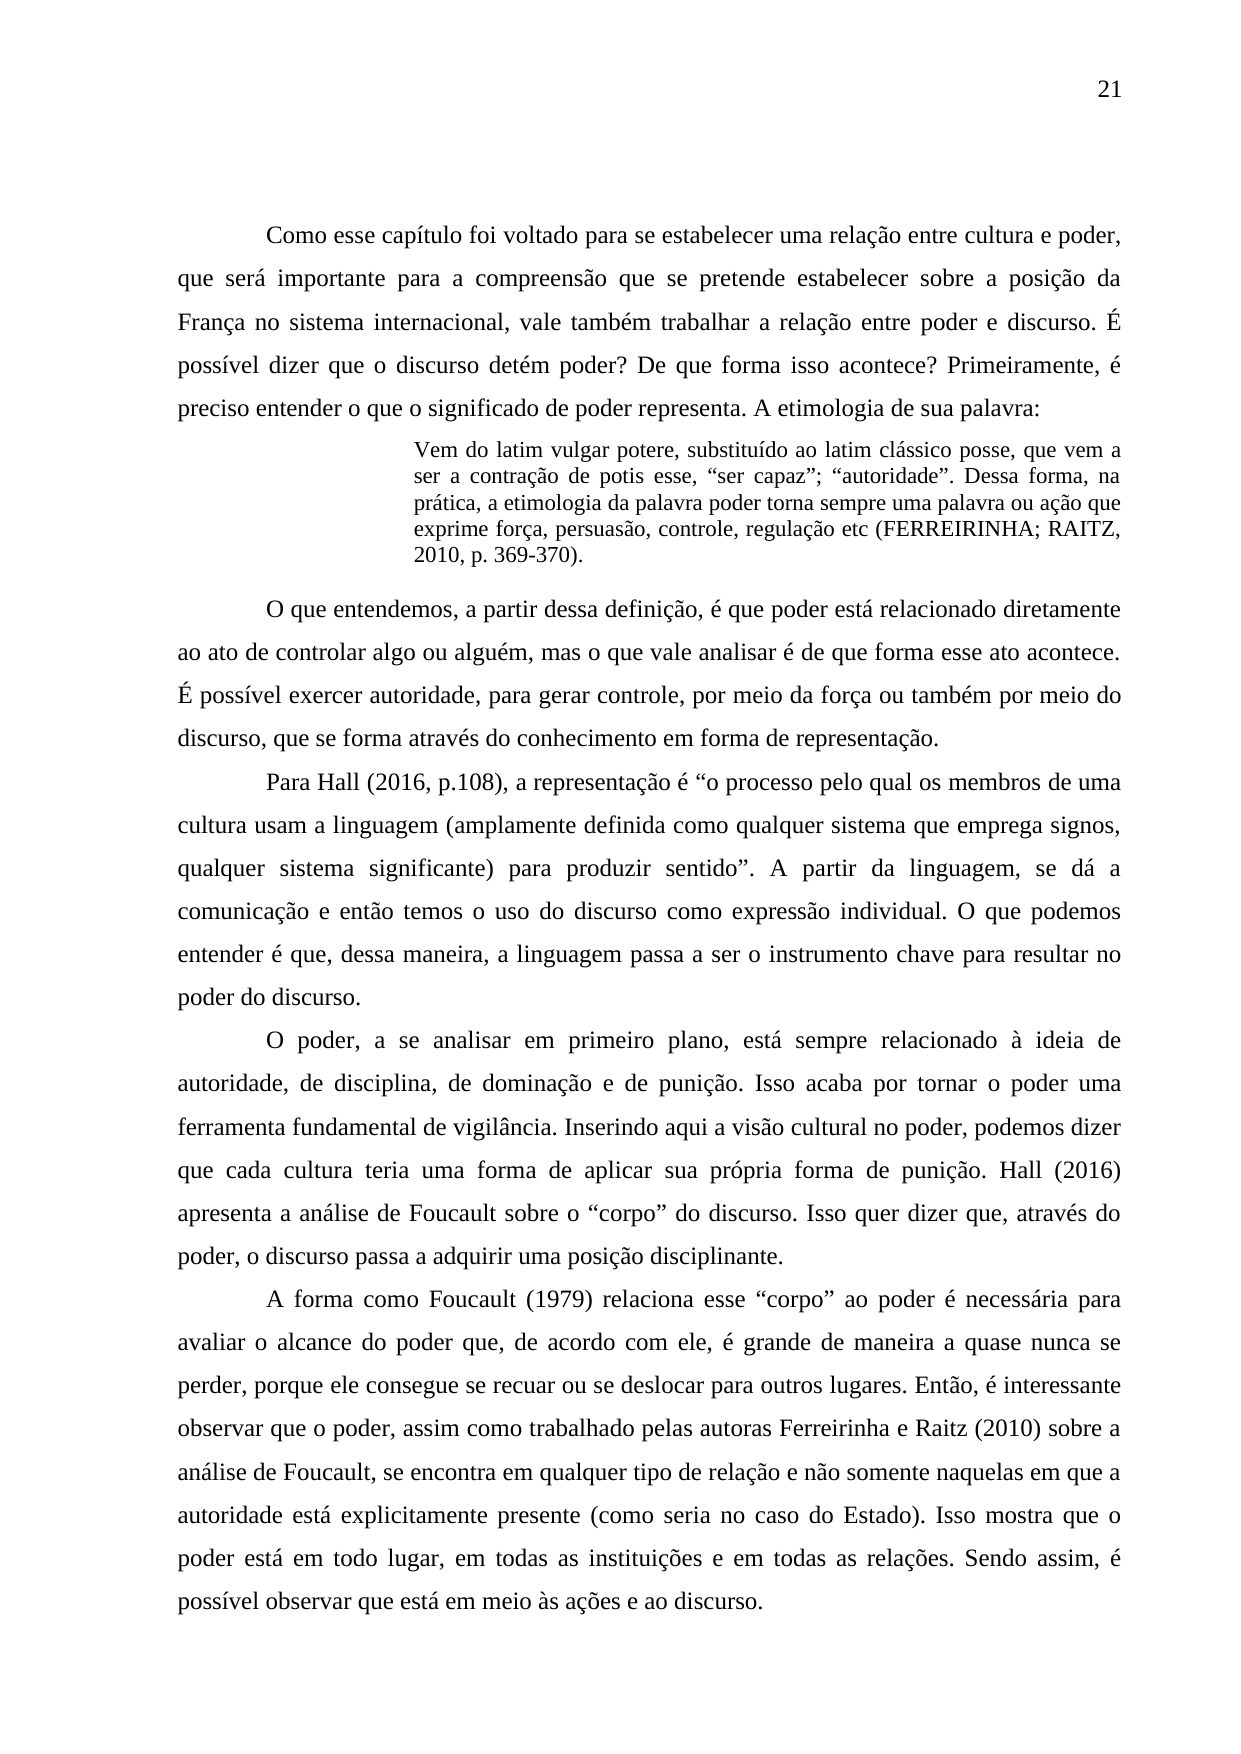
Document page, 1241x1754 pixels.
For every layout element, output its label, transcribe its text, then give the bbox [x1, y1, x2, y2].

text Para Hall (2016, p.108), a representação é “o processo pelo qual os membros de uma cultura usam a linguagem (amplamente definida como qualquer sistema que emprega signos, qualquer sistema significante) para produzir sentido”. A partir da linguagem, se dá a comunicação e então temos o uso do discurso como expressão individual. O que podemos entender é que, dessa maneira, a linguagem passa a ser o instrumento chave para resultar no poder do discurso. [177, 767, 1122, 1011]
text A forma como Foucault (1979) relaciona esse “corpo” ao poder é necessária para avaliar o alcance do poder que, de acordo com ele, é grande de maneira a quase nunca se perder, porque ele consegue se recuar ou se deslocar para outros lugares. Então, é interessante observar que o poder, assim como trabalhado pelas autoras Ferreirinha e Raitz (2010) sobre a análise de Foucault, se encontra em qualquer tipo de relação e não somente naquelas em que a autoridade está explicitamente presente (como seria no caso do Estado). Isso mostra que o poder está em todo lugar, em todas as instituições e em todas as relações. Sendo assim, é possível observar que está em meio às ações e ao discurso. [177, 1284, 1122, 1615]
text O poder, a se analisar em primeiro plano, está sempre relacionado à ideia de autoridade, de disciplina, de dominação e de punição. Isso acaba por tornar o poder uma ferramenta fundamental de vigilância. Inserindo aqui a visão cultural no poder, podemos dizer que cada cultura teria uma forma de aplicar sua própria forma de punição. Hall (2016) apresenta a análise de Foucault sobre o “corpo” do discurso. Isso quer dizer que, através do poder, o discurso passa a adquirir uma posição disciplinante. [177, 1025, 1122, 1270]
text O que entendemos, a partir dessa definição, é que poder está relacionado diretamente ao ato de controlar algo ou alguém, mas o que vale analisar é de que forma esse ato acontece. É possível exercer autoridade, para gerar controle, por meio da força ou também por meio do discurso, que se forma através do conhecimento em forma de representação. [177, 594, 1122, 752]
text Vem do latim vulgar potere, substituído ao latim clássico posse, que vem a ser a contração de potis esse, “ser capaz”; “autoridade”. Dessa forma, na prática, a etimologia da palavra poder torna sempre uma palavra ou ação que exprime força, persuasão, controle, regulação etc (FERREIRINHA; RAITZ, 2010, p. 369-370). [413, 436, 1122, 568]
text Como esse capítulo foi voltado para se estabelecer uma relação entre cultura e poder, que será importante para a compreensão que se pretende estabelecer sobre a posição da França no sistema internacional, vale também trabalhar a relação entre poder e discurso. É possível dizer que o discurso detém poder? De que forma isso acontece? Primeiramente, é preciso entender o que o significado de poder representa. A etimologia de sua palavra: [177, 220, 1122, 422]
